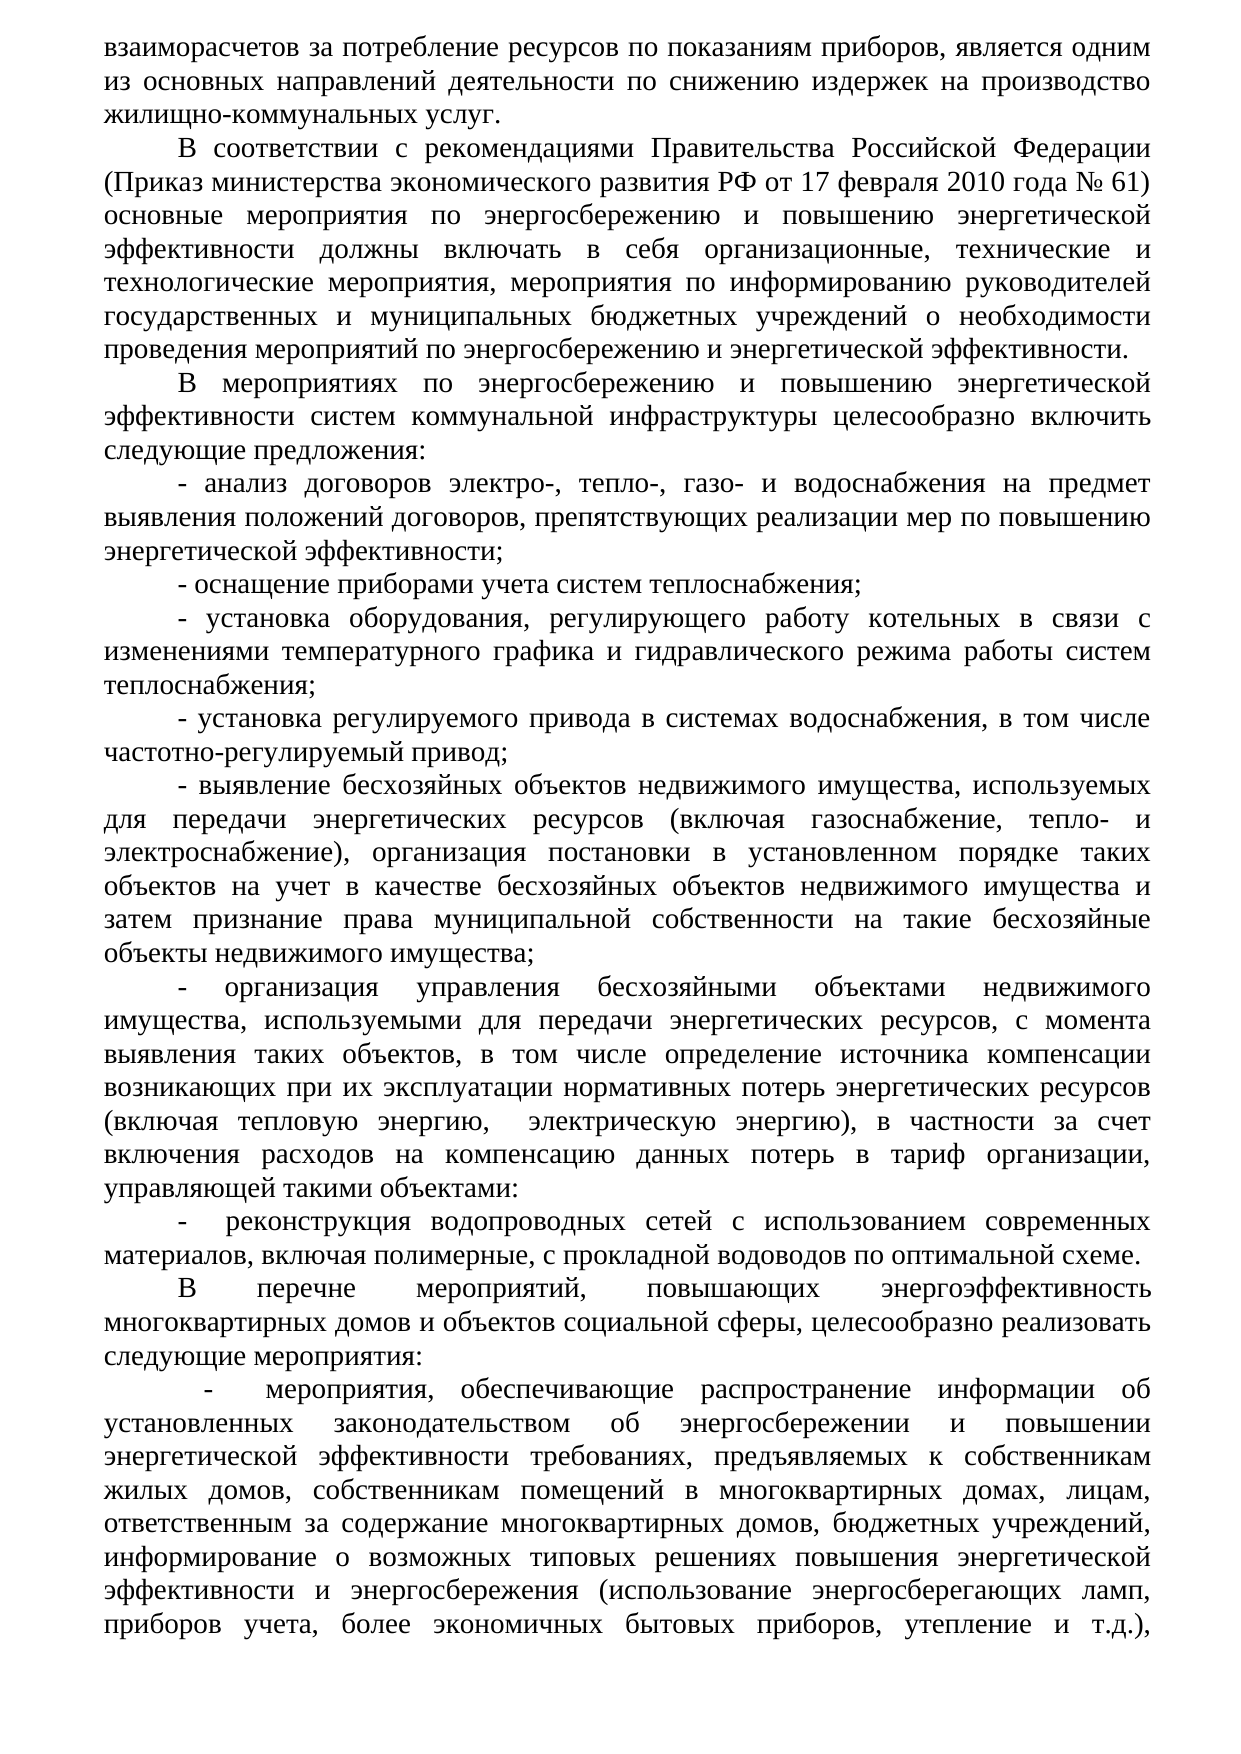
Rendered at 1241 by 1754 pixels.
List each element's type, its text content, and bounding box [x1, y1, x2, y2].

text В мероприятиях по энергосбережению и повышению энергетической эффективности систем коммунальной инфраструктуры целесообразно включить следующие предложения: [103, 365, 1152, 466]
text - установка регулируемого привода в системах водоснабжения, в том числе частотно-регулируемый привод; [103, 700, 1152, 767]
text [103, 1371, 1152, 1639]
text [103, 29, 1152, 130]
text В перечне мероприятий, повышающих энергоэффективность многоквартирных домов и объектов социальной сферы, целесообразно реализовать следующие мероприятия: [103, 1271, 1152, 1371]
text В соответствии с рекомендациями Правительства Российской Федерации (Приказ министерства экономического развития РФ от 17 февраля 2010 года № 61) основные мероприятия по энергосбережению и повышению энергетической эффективности должны включать в себя организационные, технические и технологические мероприятия, мероприятия по информированию руководителей государственных и муниципальных бюджетных учреждений о необходимости проведения мероприятий по энергосбережению и энергетической эффективности. [103, 130, 1152, 365]
text - установка оборудования, регулирующего работу котельных в связи с изменениями температурного графика и гидравлического режима работы систем теплоснабжения; [103, 600, 1152, 700]
text - реконструкция водопроводных сетей с использованием современных материалов, включая полимерные, с прокладной водоводов по оптимальной схеме. [103, 1203, 1152, 1271]
text - анализ договоров электро-, тепло-, газо- и водоснабжения на предмет выявления положений договоров, препятствующих реализации мер по повышению энергетической эффективности; [103, 466, 1152, 566]
text - оснащение приборами учета систем теплоснабжения; [103, 566, 1152, 600]
text - выявление бесхозяйных объектов недвижимого имущества, используемых для передачи энергетических ресурсов (включая газоснабжение, тепло- и электроснабжение), организация постановки в установленном порядке таких объектов на учет в качестве бесхозяйных объектов недвижимого имущества и затем признание права муниципальной собственности на такие бесхозяйные объекты недвижимого имущества; [103, 767, 1152, 969]
text - организация управления бесхозяйными объектами недвижимого имущества, используемыми для передачи энергетических ресурсов, с момента выявления таких объектов, в том числе определение источника компенсации возникающих при их эксплуатации нормативных потерь энергетических ресурсов (включая тепловую энергию, электрическую энергию), в частности за счет включения расходов на компенсацию данных потерь в тариф организации, управляющей такими объектами: [103, 969, 1152, 1203]
